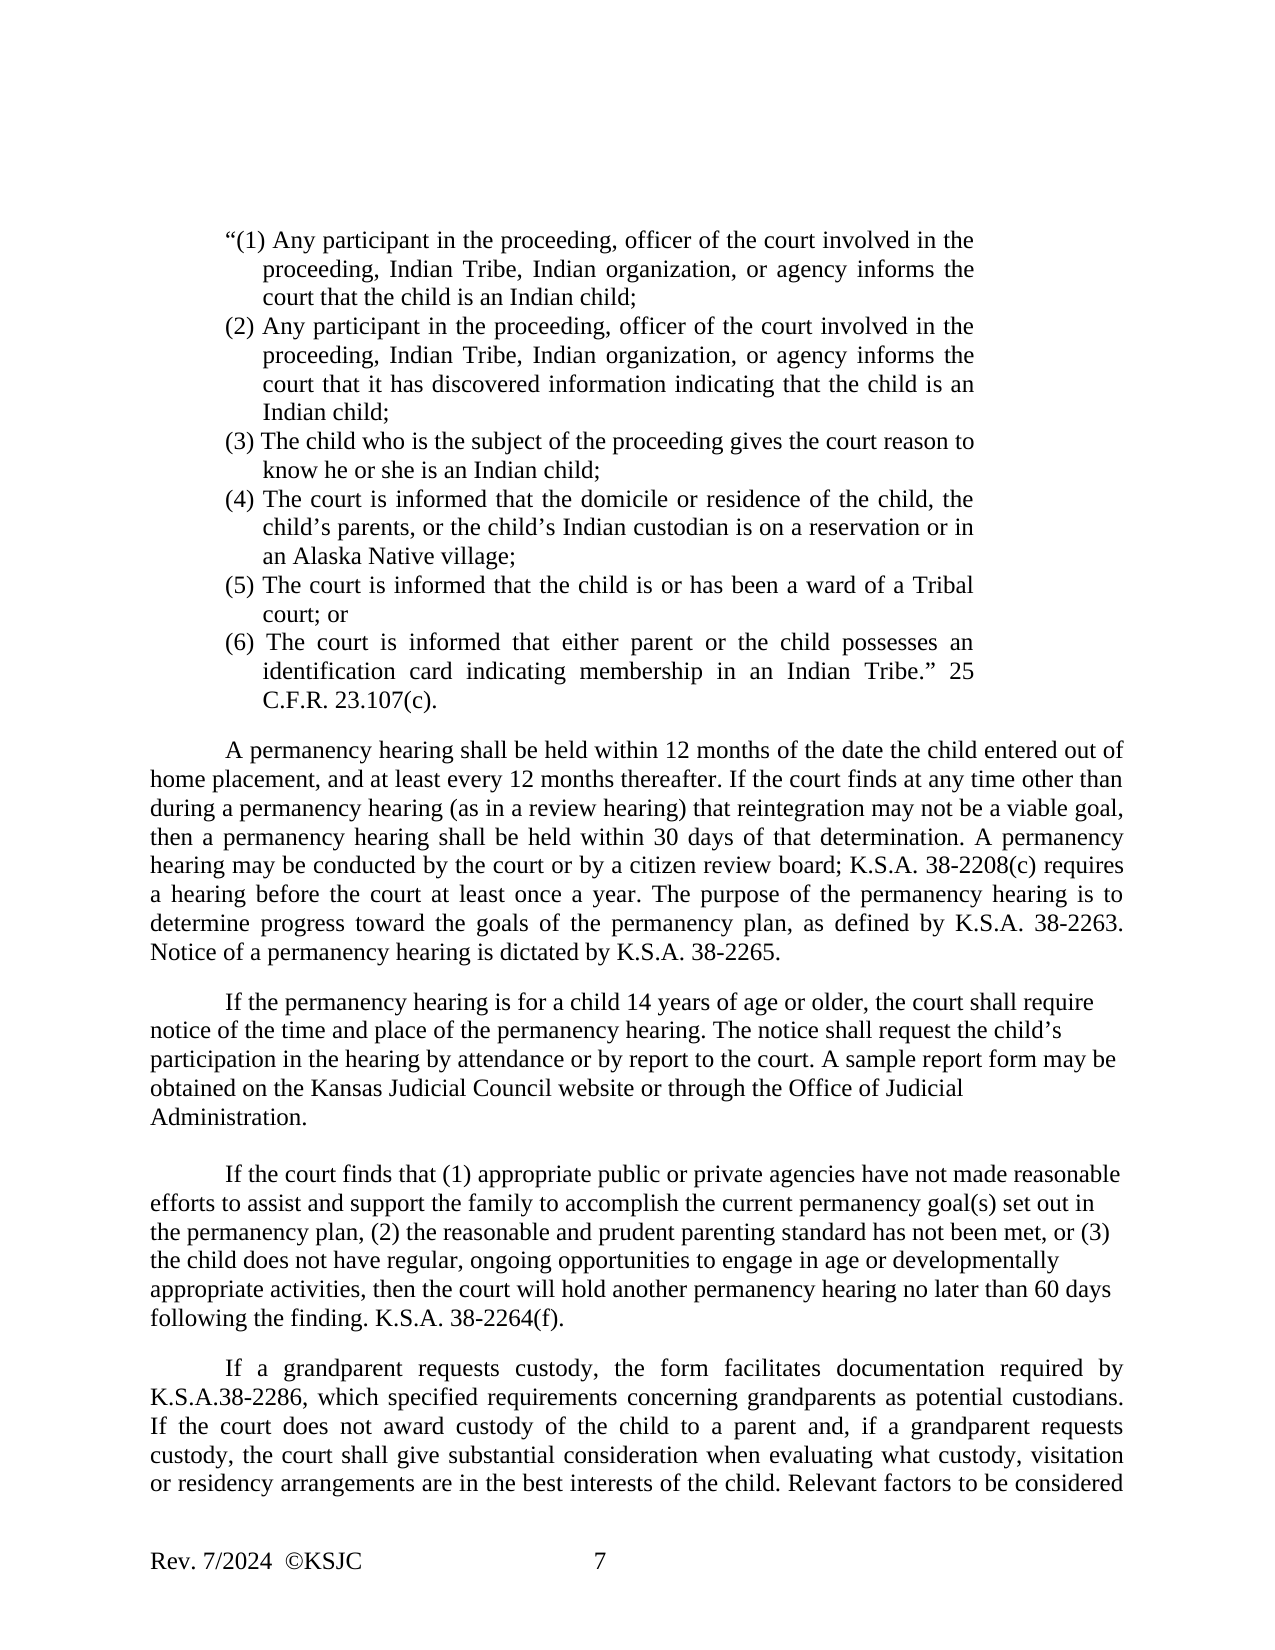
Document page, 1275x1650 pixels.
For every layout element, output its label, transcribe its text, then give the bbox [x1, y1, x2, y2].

text A permanency hearing shall be held within 12 months of the date the child entered out of home placement, and at least every 12 months thereafter. If the court finds at any time other than during a permanency hearing (as in a review hearing) that reintegration may not be a viable goal, then a permanency hearing shall be held within 30 days of that determination. A permanency hearing may be conducted by the court or by a citizen review board; K.S.A. 38-2208(c) requires a hearing before the court at least once a year. The purpose of the permanency hearing is to determine progress toward the goals of the permanency plan, as defined by K.S.A. 38-2263. Notice of a permanency hearing is dictated by K.S.A. 38-2265. [150, 735, 1125, 965]
text (3) The child who is the subject of the proceeding gives the court reason to know he or she is an Indian child; [225, 426, 975, 484]
text (6) The court is informed that either parent or the child possesses an identification card indicating membership in an Indian Tribe.” 25 C.F.R. 23.107(c). [225, 627, 975, 714]
text (4) The court is informed that the domicile or residence of the child, the child’s parents, or the child’s Indian custodian is on a reservation or in an Alaska Native village; [225, 484, 975, 570]
text If the court finds that (1) appropriate public or private agencies have not made reasonable efforts to assist and support the family to accomplish the current permanency goal(s) set out in the permanency plan, (2) the reasonable and prudent parenting standard has not been met, or (3) the child does not have regular, ongoing opportunities to engage in age or developmentally appropriate activities, then the court will hold another permanency hearing no later than 60 days following the finding. K.S.A. 38-2264(f). [150, 1159, 1125, 1332]
text “(1) Any participant in the proceeding, officer of the court involved in the proceeding, Indian Tribe, Indian organization, or agency informs the court that the child is an Indian child; [225, 225, 975, 311]
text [150, 1353, 1125, 1497]
text (2) Any participant in the proceeding, officer of the court involved in the proceeding, Indian Tribe, Indian organization, or agency informs the court that it has discovered information indicating that the child is an Indian child; [225, 311, 975, 426]
text (5) The court is informed that the child is or has been a ward of a Tribal court; or [225, 570, 975, 627]
text If the permanency hearing is for a child 14 years of age or older, the court shall require notice of the time and place of the permanency hearing. The notice shall request the child’s participation in the hearing by attendance or by report to the court. A sample report form may be obtained on the Kansas Judicial Council website or through the Office of Judicial Administration. [150, 987, 1125, 1131]
